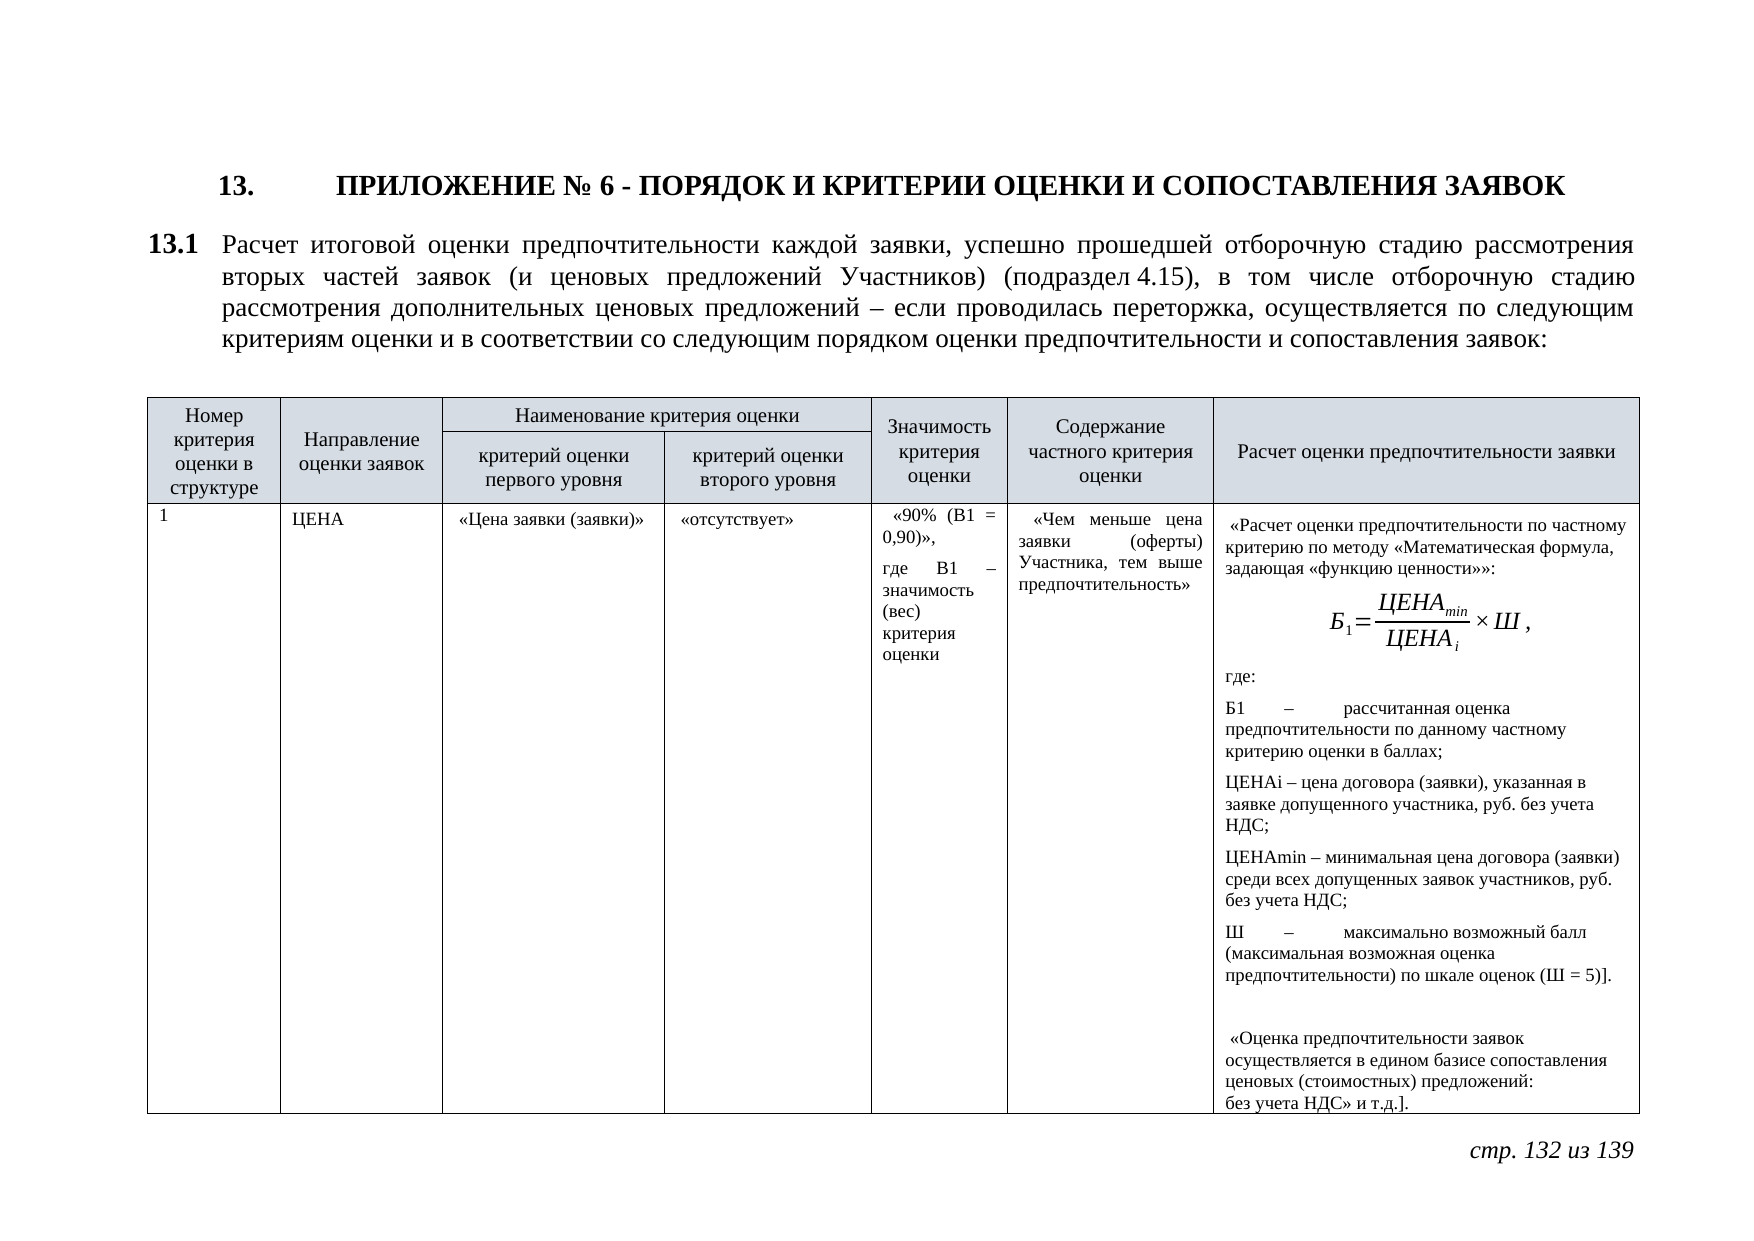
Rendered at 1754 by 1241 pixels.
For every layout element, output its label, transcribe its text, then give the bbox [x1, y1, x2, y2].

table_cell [1214, 504, 1639, 1113]
table_cell критерий оценки второго уровня [665, 432, 871, 503]
table_header Номер критерия оценки в структуре [148, 398, 280, 503]
table_header Наименование критерия оценки [443, 398, 871, 431]
table_header Содержание частного критерия оценки [1008, 398, 1213, 503]
table_cell 1 [148, 504, 280, 1113]
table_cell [443, 504, 664, 1113]
list Расчет итоговой оценки предпочтительности каждой заявки, успешно прошедшей отборочную стадию рассмотрения вторых частей заявок (и ценовых предложений Участников) (подраздел 4.15), в том числе отборочную стадию рассмотрения дополнительных ценовых предложений – если проводилась переторжка, осуществляется по следующим критериям оценки и в соответствии со следующим порядком оценки предпочтительности и сопоставления заявок: [148, 227, 1636, 354]
subtitle ПРИЛОЖЕНИЕ № 6 - ПОРЯДОК И КРИТЕРИИ ОЦЕНКИ И СОПОСТАВЛЕНИЯ ЗАЯВОК [148, 168, 1636, 202]
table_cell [1008, 504, 1213, 1113]
table_cell критерий оценки первого уровня [443, 432, 664, 503]
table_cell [872, 504, 1007, 1113]
table_header Значимость критерия оценки [872, 398, 1007, 503]
table_header Направление оценки заявок [281, 398, 442, 503]
table_cell «отсутствует» [665, 504, 871, 1113]
table_header Расчет оценки предпочтительности заявки [1214, 398, 1639, 503]
table_cell ЦЕНА [281, 504, 442, 1113]
